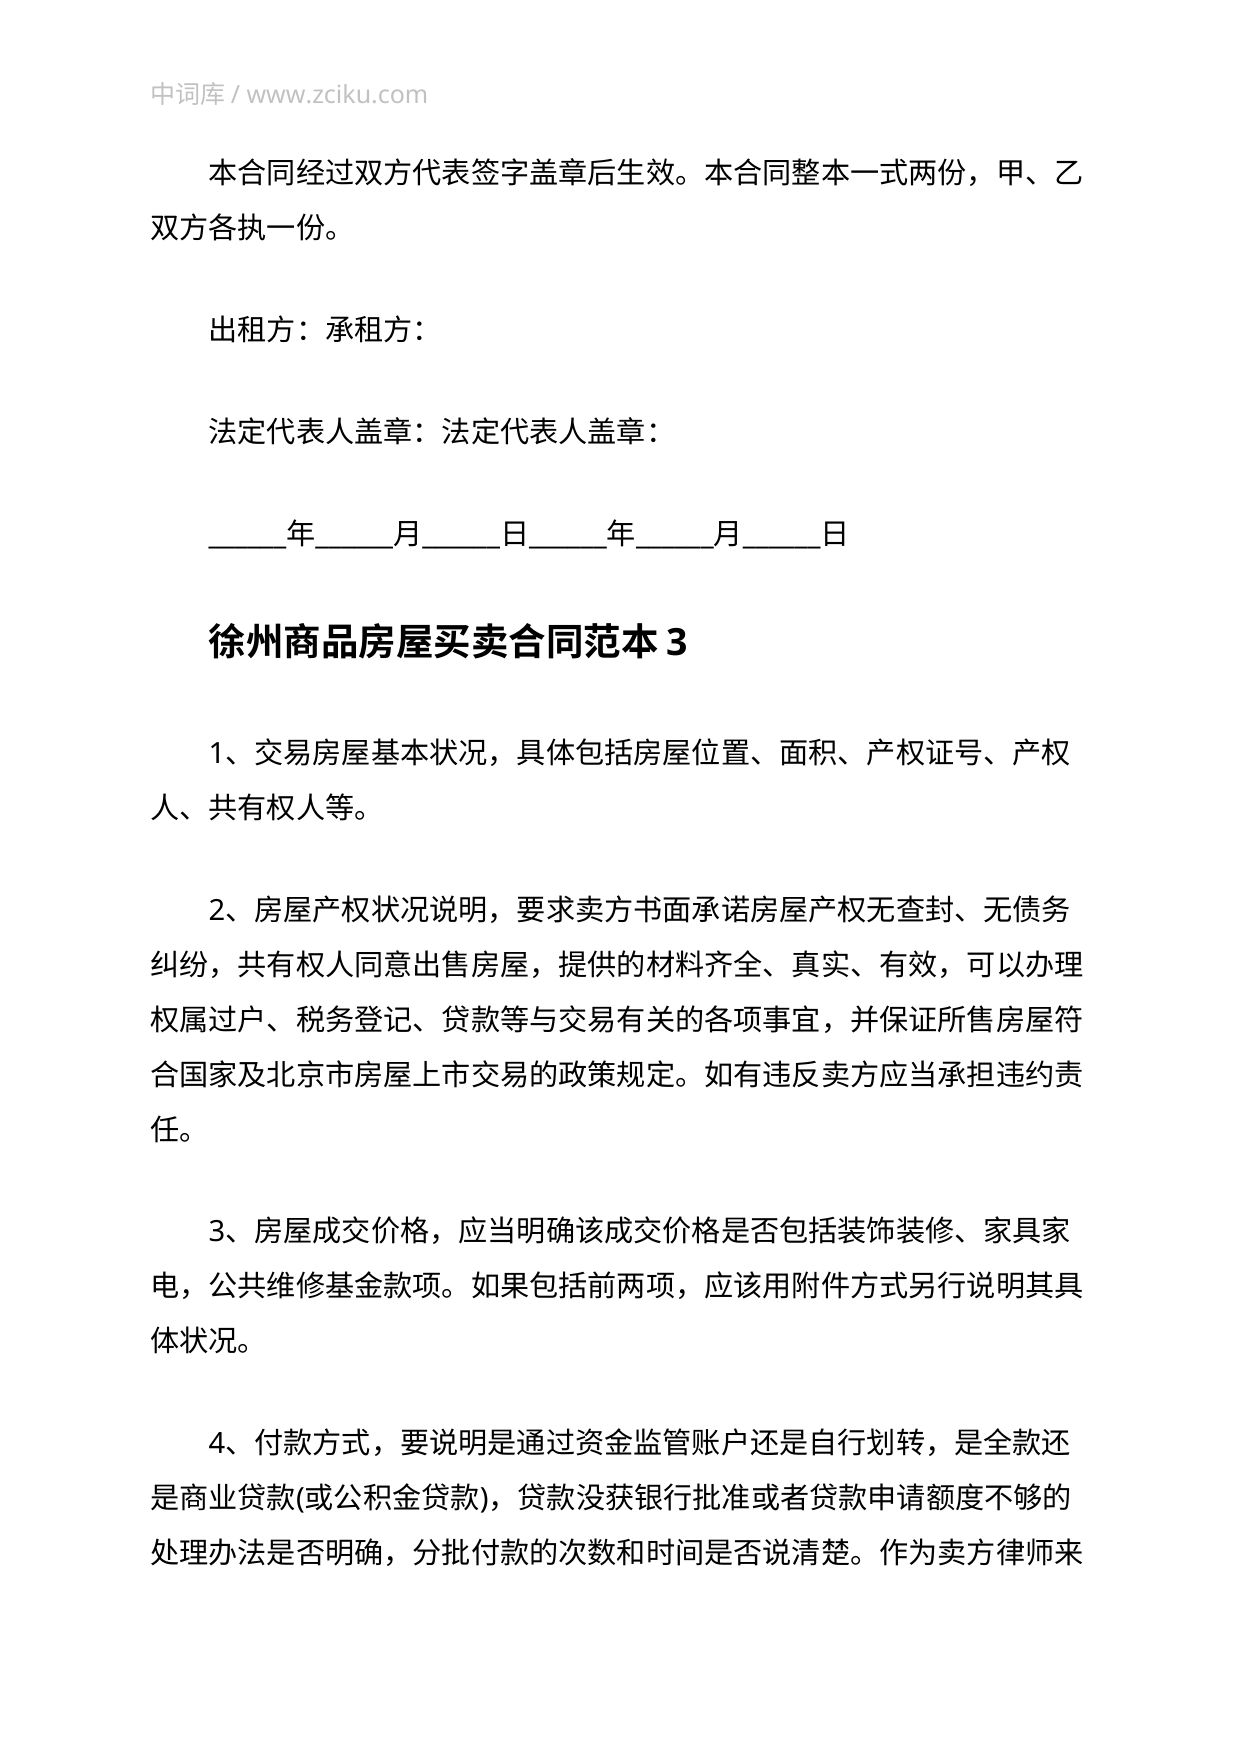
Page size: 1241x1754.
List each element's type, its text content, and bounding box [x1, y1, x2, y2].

text 2、房屋产权状况说明，要求卖方书面承诺房屋产权无查封、无债务纠纷，共有权人同意出售房屋，提供的材料齐全、真实、有效，可以办理权属过户、税务登记、贷款等与交易有关的各项事宜，并保证所售房屋符合国家及北京市房屋上市交易的政策规定。如有违反卖方应当承担违约责任。 [150, 887, 1090, 1148]
text 出租方：承租方： [150, 307, 1090, 349]
text ______年______月______日______年______月______日 [150, 510, 1090, 553]
text 本合同经过双方代表签字盖章后生效。本合同整本一式两份，甲、乙双方各执一份。 [150, 150, 1090, 247]
text 法定代表人盖章：法定代表人盖章： [150, 408, 1090, 451]
text 徐州商品房屋买卖合同范本3 [150, 612, 1090, 667]
text 1、交易房屋基本状况，具体包括房屋位置、面积、产权证号、产权人、共有权人等。 [150, 730, 1090, 827]
text 3、房屋成交价格，应当明确该成交价格是否包括装饰装修、家具家电，公共维修基金款项。如果包括前两项，应该用附件方式另行说明其具体状况。 [150, 1208, 1090, 1360]
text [150, 1420, 1090, 1572]
